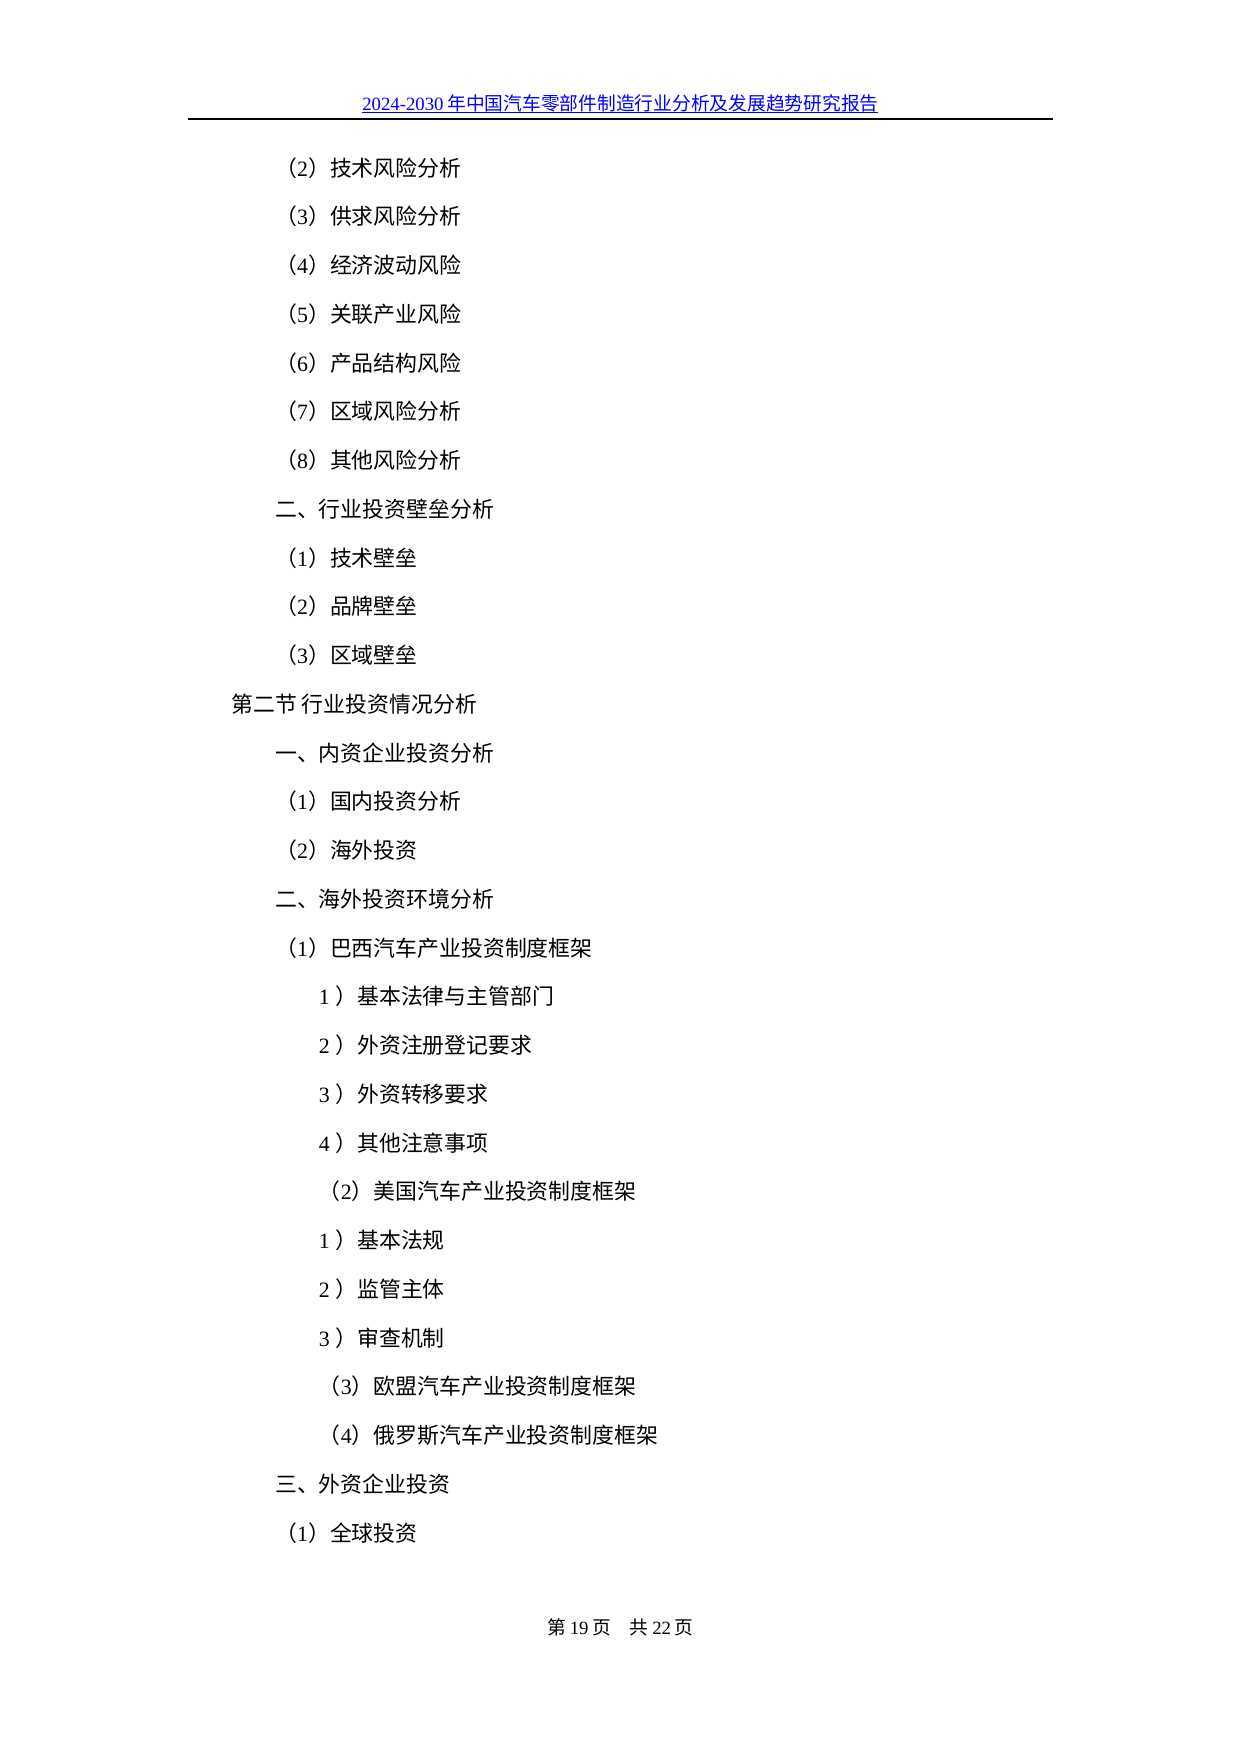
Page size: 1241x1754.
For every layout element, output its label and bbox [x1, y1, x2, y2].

text [187, 150, 1053, 1548]
